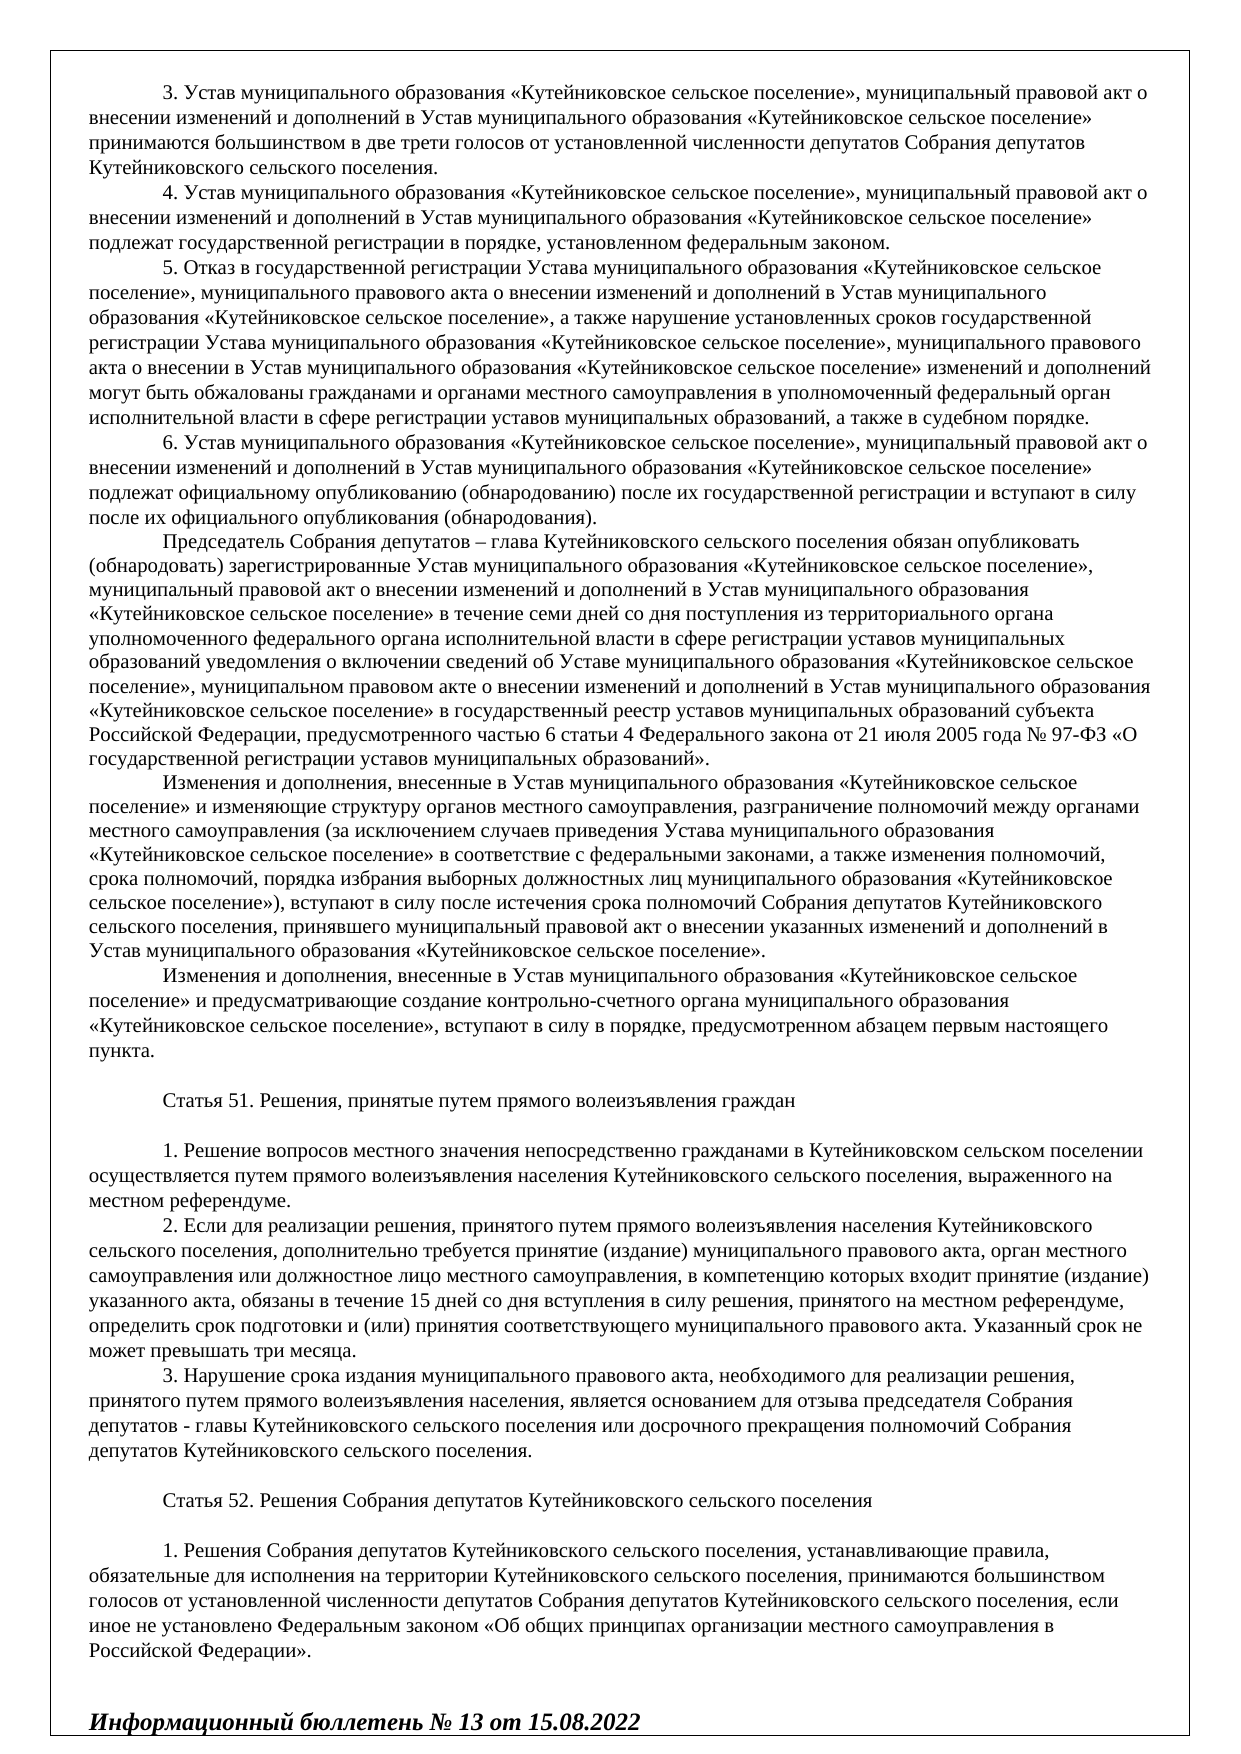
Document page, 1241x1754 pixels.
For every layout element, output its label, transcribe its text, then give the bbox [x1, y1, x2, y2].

text 4. Устав муниципального образования «Кутейниковское сельское поселение», муниципальный правовой акт о внесении изменений и дополнений в Устав муниципального образования «Кутейниковское сельское поселение» подлежат государственной регистрации в порядке, установленном федеральным законом. [89, 179, 1152, 254]
text 1. Решение вопросов местного значения непосредственно гражданами в Кутейниковском сельском поселении осуществляется путем прямого волеизъявления населения Кутейниковского сельского поселения, выраженного на местном референдуме. [89, 1137, 1152, 1212]
text 1. Решения Собрания депутатов Кутейниковского сельского поселения, устанавливающие правила, обязательные для исполнения на территории Кутейниковского сельского поселения, принимаются большинством голосов от установленной численности депутатов Собрания депутатов Кутейниковского сельского поселения, если иное не установлено Федеральным законом «Об общих принципах организации местного самоуправления в Российской Федерации». [89, 1537, 1152, 1662]
text 2. Если для реализации решения, принятого путем прямого волеизъявления населения Кутейниковского сельского поселения, дополнительно требуется принятие (издание) муниципального правового акта, орган местного самоуправления или должностное лицо местного самоуправления, в компетенцию которых входит принятие (издание) указанного акта, обязаны в течение 15 дней со дня вступления в силу решения, принятого на местном референдуме, определить срок подготовки и (или) принятия соответствующего муниципального правового акта. Указанный срок не может превышать три месяца. [89, 1212, 1152, 1362]
text 3. Нарушение срока издания муниципального правового акта, необходимого для реализации решения, принятого путем прямого волеизъявления населения, является основанием для отзыва председателя Собрания депутатов - главы Кутейниковского сельского поселения или досрочного прекращения полномочий Собрания депутатов Кутейниковского сельского поселения. [89, 1362, 1152, 1462]
text 5. Отказ в государственной регистрации Устава муниципального образования «Кутейниковское сельское поселение», муниципального правового акта о внесении изменений и дополнений в Устав муниципального образования «Кутейниковское сельское поселение», а также нарушение установленных сроков государственной регистрации Устава муниципального образования «Кутейниковское сельское поселение», муниципального правового акта о внесении в Устав муниципального образования «Кутейниковское сельское поселение» изменений и дополнений могут быть обжалованы гражданами и органами местного самоуправления в уполномоченный федеральный орган исполнительной власти в сфере регистрации уставов муниципальных образований, а также в судебном порядке. [89, 254, 1152, 429]
text 6. Устав муниципального образования «Кутейниковское сельское поселение», муниципальный правовой акт о внесении изменений и дополнений в Устав муниципального образования «Кутейниковское сельское поселение» подлежат официальному опубликованию (обнародованию) после их государственной регистрации и вступают в силу после их официального опубликования (обнародования). [89, 429, 1152, 529]
text 3. Устав муниципального образования «Кутейниковское сельское поселение», муниципальный правовой акт о внесении изменений и дополнений в Устав муниципального образования «Кутейниковское сельское поселение» принимаются большинством в две трети голосов от установленной численности депутатов Собрания депутатов Кутейниковского сельского поселения. [89, 79, 1152, 179]
text Изменения и дополнения, внесенные в Устав муниципального образования «Кутейниковское сельское поселение» и предусматривающие создание контрольно-счетного органа муниципального образования «Кутейниковское сельское поселение», вступают в силу в порядке, предусмотренном абзацем первым настоящего пункта. [89, 962, 1152, 1062]
text Статья 51. Решения, принятые путем прямого волеизъявления граждан [89, 1087, 1152, 1112]
text Изменения и дополнения, внесенные в Устав муниципального образования «Кутейниковское сельское поселение» и изменяющие структуру органов местного самоуправления, разграничение полномочий между органами местного самоуправления (за исключением случаев приведения Устава муниципального образования «Кутейниковское сельское поселение» в соответствие с федеральными законами, а также изменения полномочий, срока полномочий, порядка избрания выборных должностных лиц муниципального образования «Кутейниковское сельское поселение»), вступают в силу после истечения срока полномочий Собрания депутатов Кутейниковского сельского поселения, принявшего муниципальный правовой акт о внесении указанных изменений и дополнений в Устав муниципального образования «Кутейниковское сельское поселение». [89, 770, 1152, 962]
text Председатель Собрания депутатов – глава Кутейниковского сельского поселения обязан опубликовать (обнародовать) зарегистрированные Устав муниципального образования «Кутейниковское сельское поселение», муниципальный правовой акт о внесении изменений и дополнений в Устав муниципального образования «Кутейниковское сельское поселение» в течение семи дней со дня поступления из территориального органа уполномоченного федерального органа исполнительной власти в сфере регистрации уставов муниципальных образований уведомления о включении сведений об Уставе муниципального образования «Кутейниковское сельское поселение», муниципальном правовом акте о внесении изменений и дополнений в Устав муниципального образования «Кутейниковское сельское поселение» в государственный реестр уставов муниципальных образований субъекта Российской Федерации, предусмотренного частью 6 статьи 4 Федерального закона от 21 июля 2005 года № 97-ФЗ «О государственной регистрации уставов муниципальных образований». [89, 529, 1152, 770]
text Статья 52. Решения Собрания депутатов Кутейниковского сельского поселения [89, 1487, 1152, 1512]
